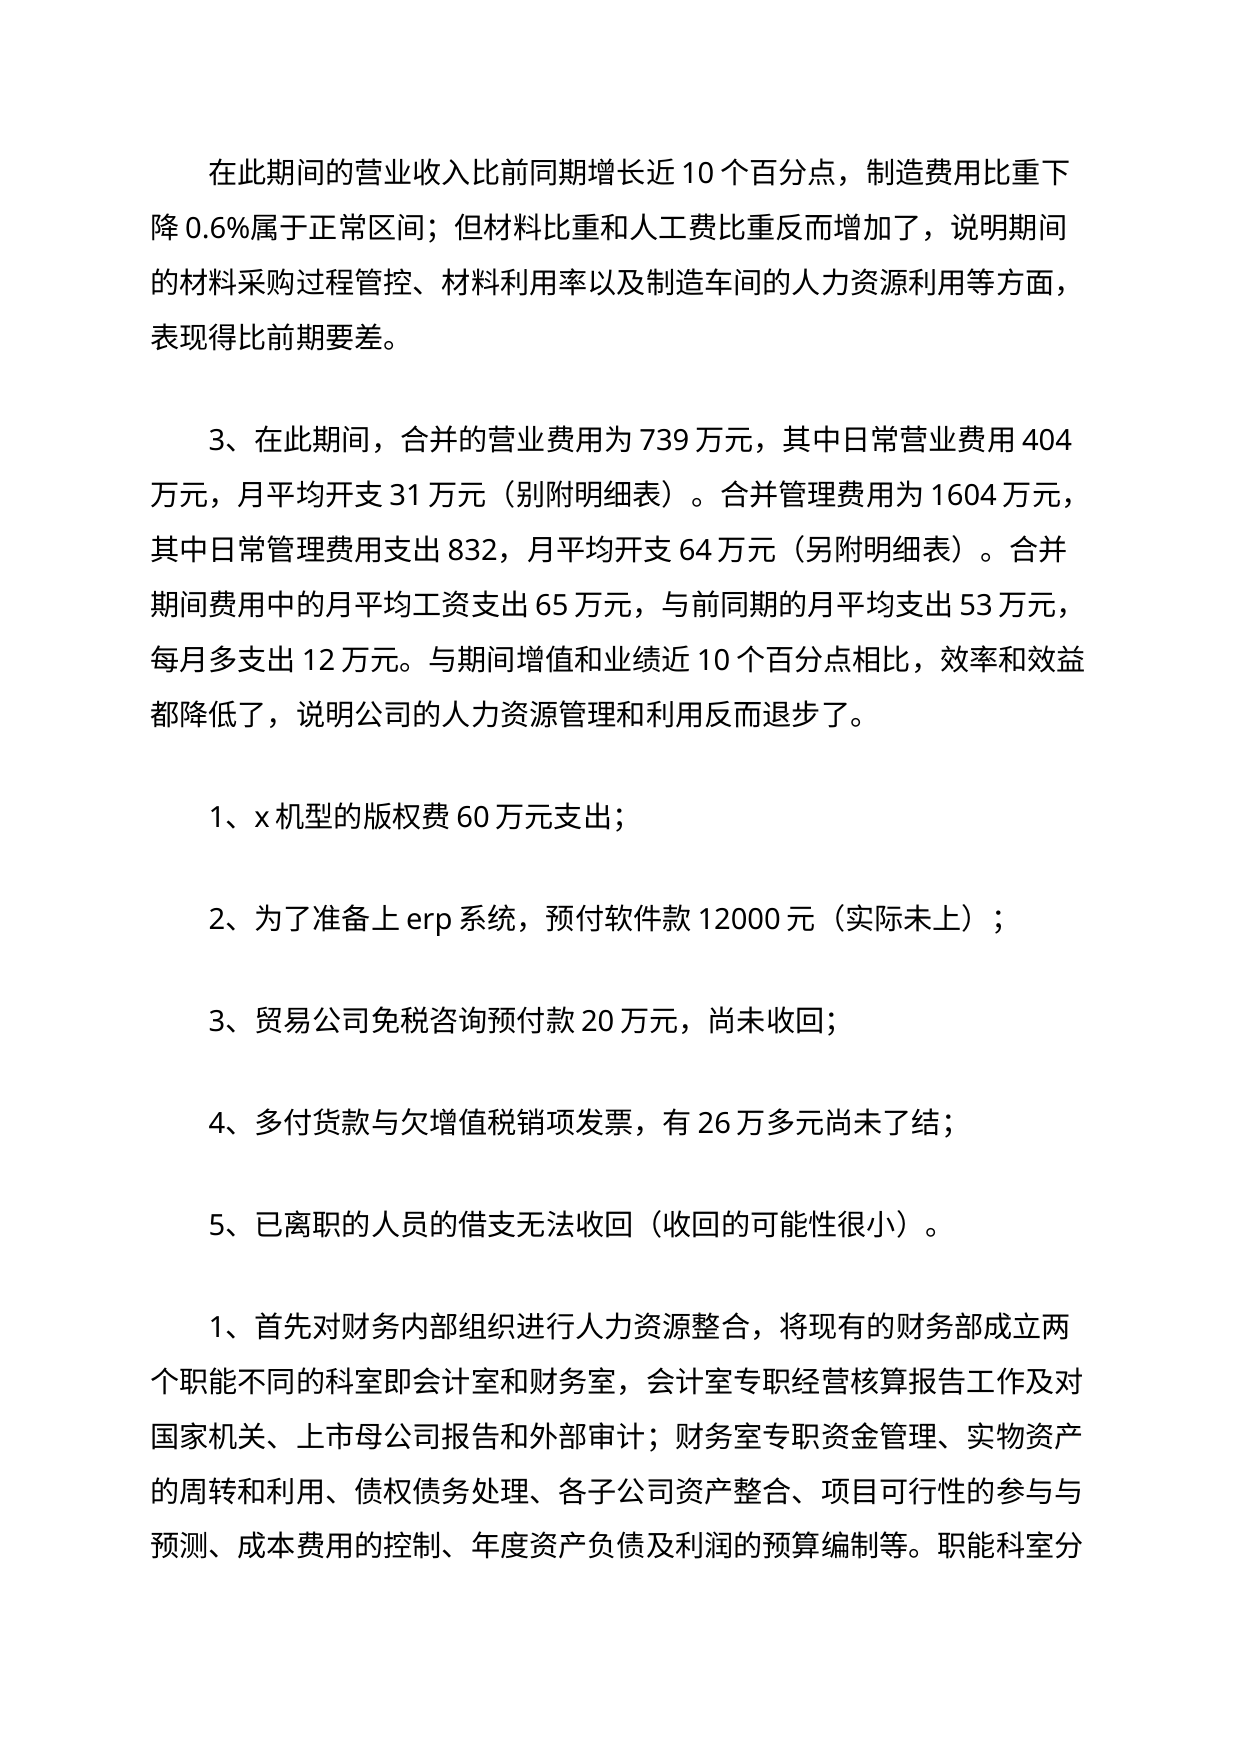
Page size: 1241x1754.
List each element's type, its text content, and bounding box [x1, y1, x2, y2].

text 1、x机型的版权费60万元支出； [150, 793, 1090, 836]
text 2、为了准备上erp系统，预付软件款12000元（实际未上）； [150, 895, 1090, 938]
text 4、多付货款与欠增值税销项发票，有26万多元尚未了结； [150, 1099, 1090, 1142]
text 5、已离职的人员的借支无法收回（收回的可能性很小）。 [150, 1201, 1090, 1244]
text 3、在此期间，合并的营业费用为739万元，其中日常营业费用404万元，月平均开支31万元（别附明细表）。合并管理费用为1604万元，其中日常管理费用支出832，月平均开支64万元（另附明细表）。合并期间费用中的月平均工资支出65万元，与前同期的月平均支出53万元，每月多支出12万元。与期间增值和业绩近10个百分点相比，效率和效益都降低了，说明公司的人力资源管理和利用反而退步了。 [150, 417, 1090, 734]
text 在此期间的营业收入比前同期增长近10个百分点，制造费用比重下降0.6%属于正常区间；但材料比重和人工费比重反而增加了，说明期间的材料采购过程管控、材料利用率以及制造车间的人力资源利用等方面，表现得比前期要差。 [150, 150, 1090, 357]
text 3、贸易公司免税咨询预付款20万元，尚未收回； [150, 997, 1090, 1040]
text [150, 1303, 1090, 1565]
